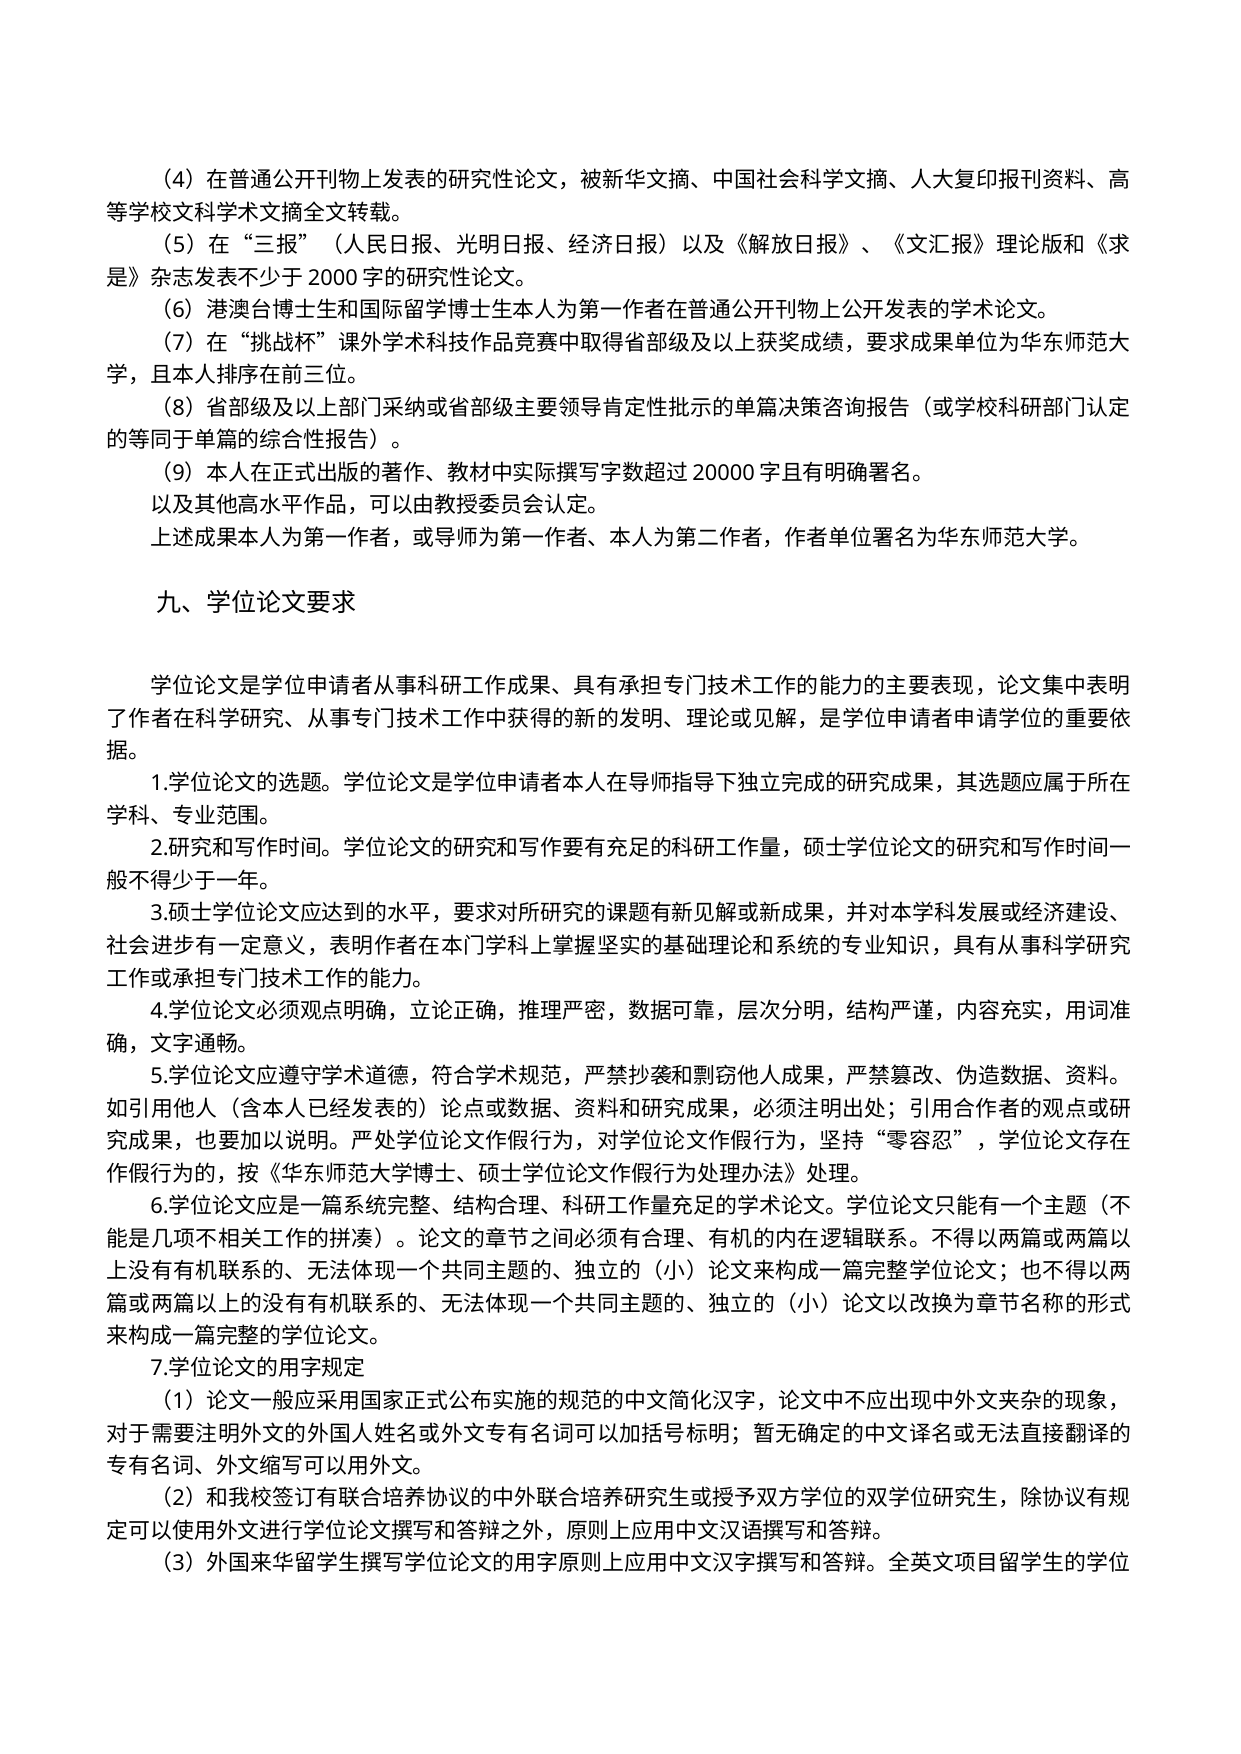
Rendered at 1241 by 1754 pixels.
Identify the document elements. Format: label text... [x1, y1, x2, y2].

text （2）和我校签订有联合培养协议的中外联合培养研究生或授予双方学位的双学位研究生，除协议有规定可以使用外文进行学位论文撰写和答辩之外，原则上应用中文汉语撰写和答辩。 [106, 1480, 1134, 1545]
text 上述成果本人为第一作者，或导师为第一作者、本人为第二作者，作者单位署名为华东师范大学。 [106, 519, 1134, 552]
text 九、学位论文要求 [106, 568, 1134, 633]
text 7.学位论文的用字规定 [106, 1350, 1134, 1383]
text 2.研究和写作时间。学位论文的研究和写作要有充足的科研工作量，硕士学位论文的研究和写作时间一般不得少于一年。 [106, 830, 1134, 895]
text 5.学位论文应遵守学术道德，符合学术规范，严禁抄袭和剽窃他人成果，严禁篡改、伪造数据、资料。如引用他人（含本人已经发表的）论点或数据、资料和研究成果，必须注明出处；引用合作者的观点或研究成果，也要加以说明。严处学位论文作假行为，对学位论文作假行为，坚持“零容忍”，学位论文存在作假行为的，按《华东师范大学博士、硕士学位论文作假行为处理办法》处理。 [106, 1058, 1134, 1188]
text （7）在“挑战杯”课外学术科技作品竞赛中取得省部级及以上获奖成绩，要求成果单位为华东师范大学，且本人排序在前三位。 [106, 324, 1134, 389]
text 1.学位论文的选题。学位论文是学位申请者本人在导师指导下独立完成的研究成果，其选题应属于所在学科、专业范围。 [106, 765, 1134, 830]
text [106, 1545, 1134, 1578]
text 6.学位论文应是一篇系统完整、结构合理、科研工作量充足的学术论文。学位论文只能有一个主题（不能是几项不相关工作的拼凑）。论文的章节之间必须有合理、有机的内在逻辑联系。不得以两篇或两篇以上没有有机联系的、无法体现一个共同主题的、独立的（小）论文来构成一篇完整学位论文；也不得以两篇或两篇以上的没有有机联系的、无法体现一个共同主题的、独立的（小）论文以改换为章节名称的形式来构成一篇完整的学位论文。 [106, 1188, 1134, 1350]
text （6）港澳台博士生和国际留学博士生本人为第一作者在普通公开刊物上公开发表的学术论文。 [106, 292, 1134, 324]
text （5）在“三报”（人民日报、光明日报、经济日报）以及《解放日报》、《文汇报》理论版和《求是》杂志发表不少于2000字的研究性论文。 [106, 227, 1134, 292]
text （4）在普通公开刊物上发表的研究性论文，被新华文摘、中国社会科学文摘、人大复印报刊资料、高等学校文科学术文摘全文转载。 [106, 162, 1134, 227]
text 3.硕士学位论文应达到的水平，要求对所研究的课题有新见解或新成果，并对本学科发展或经济建设、社会进步有一定意义，表明作者在本门学科上掌握坚实的基础理论和系统的专业知识，具有从事科学研究工作或承担专门技术工作的能力。 [106, 895, 1134, 993]
text 4.学位论文必须观点明确，立论正确，推理严密，数据可靠，层次分明，结构严谨，内容充实，用词准确，文字通畅。 [106, 993, 1134, 1058]
text （1）论文一般应采用国家正式公布实施的规范的中文简化汉字，论文中不应出现中外文夹杂的现象，对于需要注明外文的外国人姓名或外文专有名词可以加括号标明；暂无确定的中文译名或无法直接翻译的专有名词、外文缩写可以用外文。 [106, 1383, 1134, 1480]
text （8）省部级及以上部门采纳或省部级主要领导肯定性批示的单篇决策咨询报告（或学校科研部门认定的等同于单篇的综合性报告）。 [106, 389, 1134, 454]
text （9）本人在正式出版的著作、教材中实际撰写字数超过20000字且有明确署名。 [106, 454, 1134, 487]
text 学位论文是学位申请者从事科研工作成果、具有承担专门技术工作的能力的主要表现，论文集中表明了作者在科学研究、从事专门技术工作中获得的新的发明、理论或见解，是学位申请者申请学位的重要依据。 [106, 668, 1134, 765]
text 以及其他高水平作品，可以由教授委员会认定。 [106, 487, 1134, 519]
